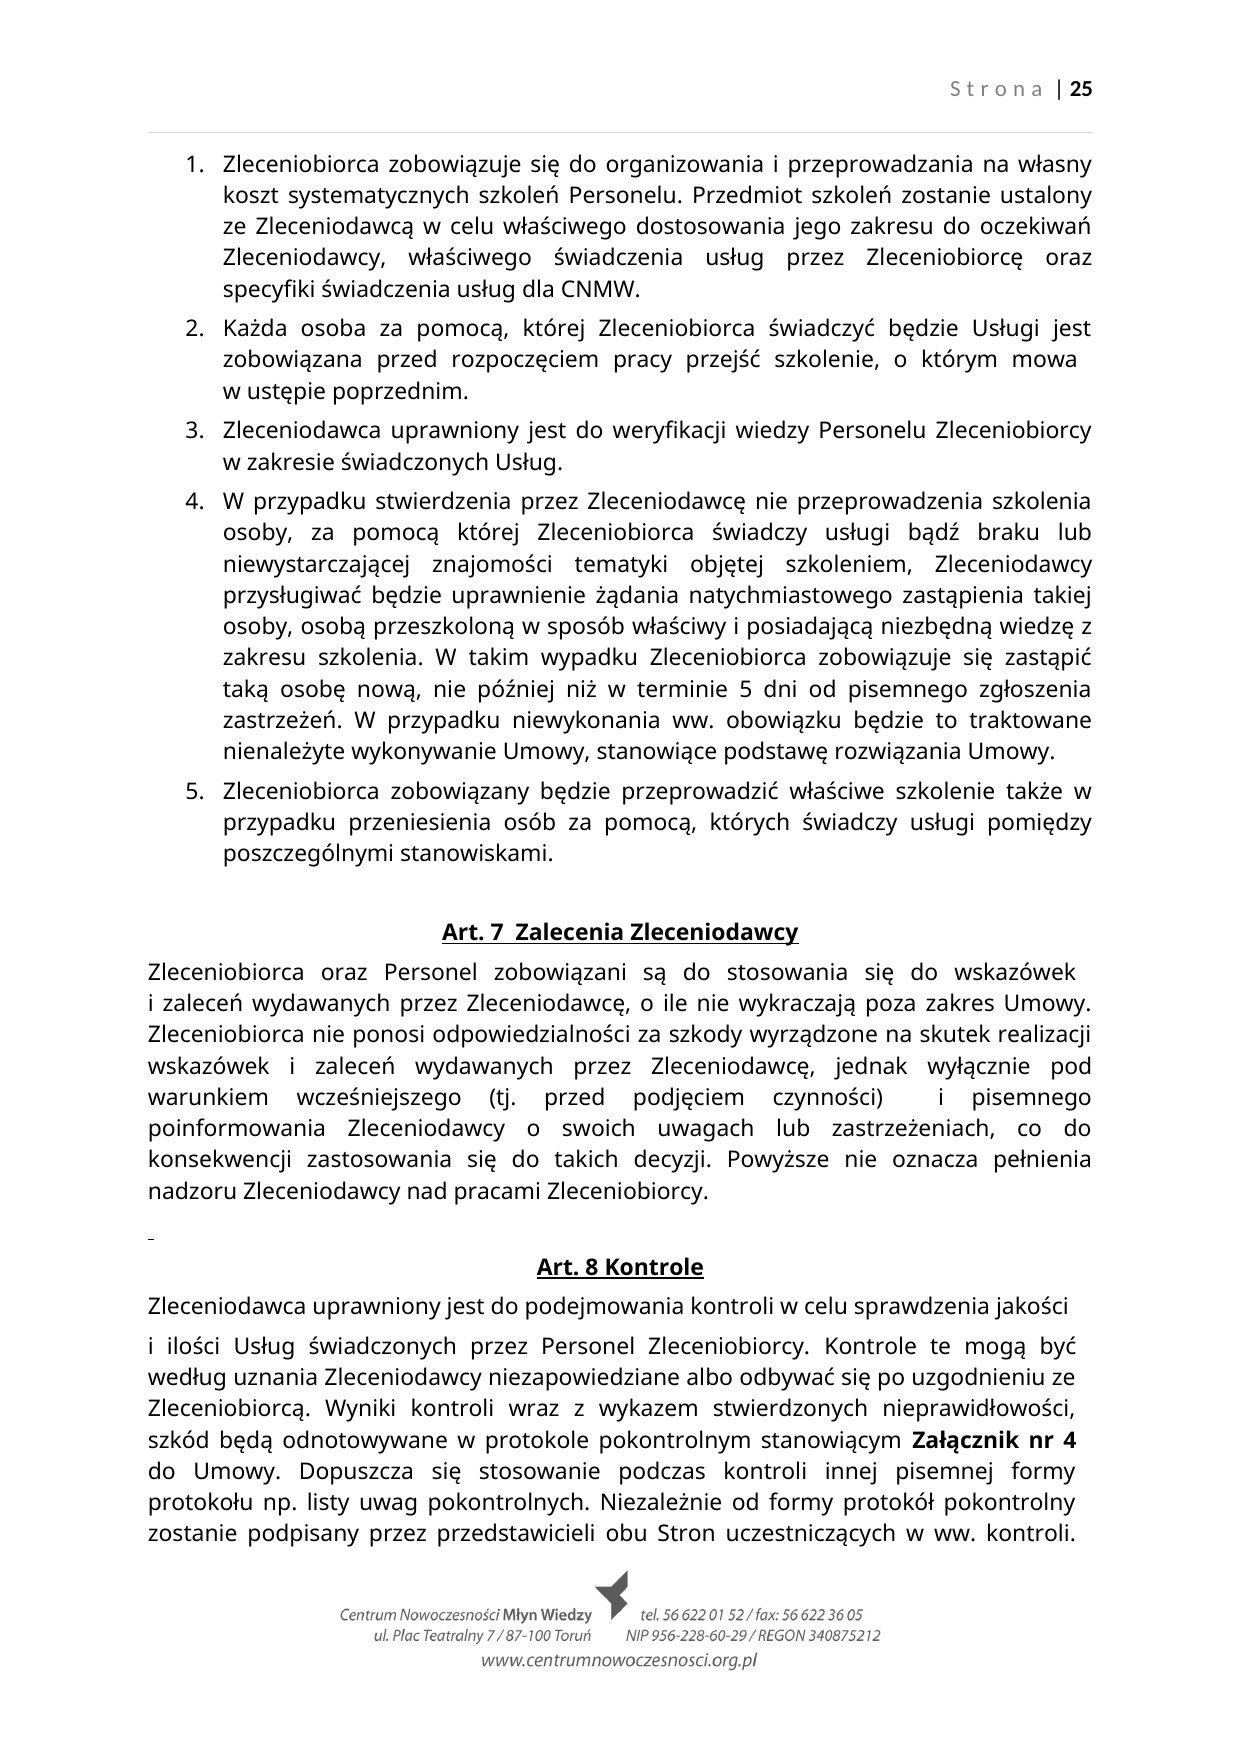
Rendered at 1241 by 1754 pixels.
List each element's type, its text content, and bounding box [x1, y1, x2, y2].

list Zleceniobiorca zobowiązuje się do organizowania i przeprowadzania na własny koszt systematycznych szkoleń Personelu. Przedmiot szkoleń zostanie ustalony ze Zleceniodawcą w celu właściwego dostosowania jego zakresu do oczekiwań Zleceniodawcy, właściwego świadczenia usług przez Zleceniobiorcę oraz specyfiki świadczenia usług dla CNMW. [185, 148, 1093, 304]
text Zleceniobiorca oraz Personel zobowiązani są do stosowania się do wskazówek i zaleceń wydawanych przez Zleceniodawcę, o ile nie wykraczają poza zakres Umowy. Zleceniobiorca nie ponosi odpowiedzialności za szkody wyrządzone na skutek realizacji wskazówek i zaleceń wydawanych przez Zleceniodawcę, jednak wyłącznie pod warunkiem wcześniejszego (tj. przed podjęciem czynności) i pisemnego poinformowania Zleceniodawcy o swoich uwagach lub zastrzeżeniach, co do konsekwencji zastosowania się do takich decyzji. Powyższe nie oznacza pełnienia nadzoru Zleceniodawcy nad pracami Zleceniobiorcy. [148, 956, 1093, 1206]
list Każda osoba za pomocą, której Zleceniobiorca świadczyć będzie Usługi jest zobowiązana przed rozpoczęciem pracy przejść szkolenie, o którym mowa w ustępie poprzednim. [185, 312, 1093, 406]
list Art. 8 Kontrole [148, 1251, 1093, 1282]
text Art. 7 Zalecenia Zleceniodawcy [148, 916, 1093, 948]
list Zleceniodawca uprawniony jest do weryfikacji wiedzy Personelu Zleceniobiorcy w zakresie świadczonych Usług. [185, 414, 1093, 477]
list W przypadku stwierdzenia przez Zleceniodawcę nie przeprowadzenia szkolenia osoby, za pomocą której Zleceniobiorca świadczy usługi bądź braku lub niewystarczającej znajomości tematyki objętej szkoleniem, Zleceniodawcy przysługiwać będzie uprawnienie żądania natychmiastowego zastąpienia takiej osoby, osobą przeszkoloną w sposób właściwy i posiadającą niezbędną wiedzę z zakresu szkolenia. W takim wypadku Zleceniobiorca zobowiązuje się zastąpić taką osobę nową, nie później niż w terminie 5 dni od pisemnego zgłoszenia zastrzeżeń. W przypadku niewykonania ww. obowiązku będzie to traktowane nienależyte wykonywanie Umowy, stanowiące podstawę rozwiązania Umowy. [185, 485, 1093, 766]
text Zleceniodawca uprawniony jest do podejmowania kontroli w celu sprawdzenia jakości [148, 1290, 1077, 1321]
picture [147, 1558, 1092, 1681]
list Zleceniobiorca zobowiązany będzie przeprowadzić właściwe szkolenie także w przypadku przeniesienia osób za pomocą, których świadczy usługi pomiędzy poszczególnymi stanowiskami. [185, 775, 1093, 868]
